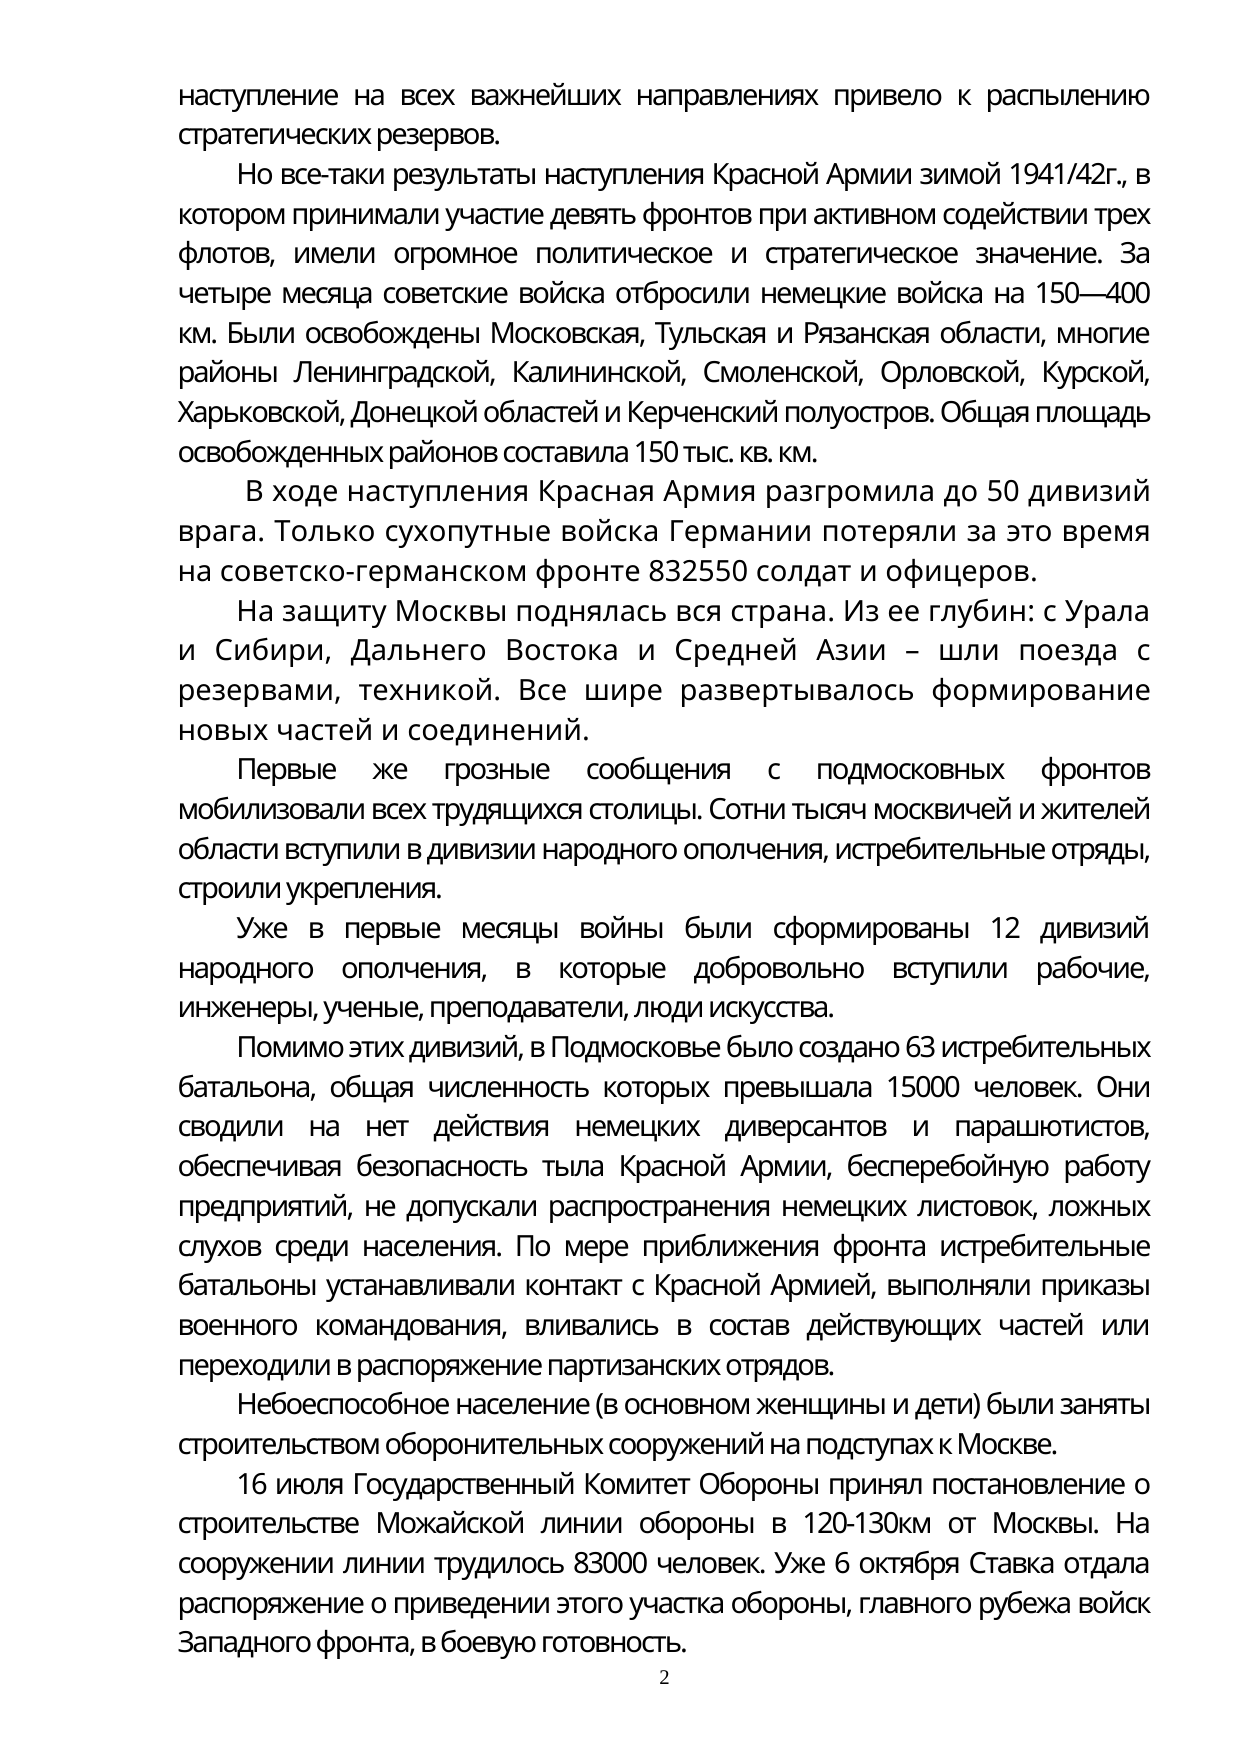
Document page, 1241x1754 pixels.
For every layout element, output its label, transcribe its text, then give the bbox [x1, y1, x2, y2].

text В ходе наступления Красная Армия разгромила до 50 дивизий врага. Только сухопутные войска Германии потеряли за это время на советско-германском фронте 832550 солдат и офицеров. [177, 471, 1152, 590]
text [177, 74, 1152, 153]
text Помимо этих дивизий, в Подмосковье было создано 63 истребительных батальона, общая численность которых превышала 15000 человек. Они сводили на нет действия немецких диверсантов и парашютистов, обеспечивая безопасность тыла Красной Армии, бесперебойную работу предприятий, не допускали распространения немецких листовок, ложных слухов среди населения. По мере приближения фронта истребительные батальоны устанавливали контакт с Красной Армией, выполняли приказы военного командования, вливались в состав действующих частей или переходили в распоряжение партизанских отрядов. [177, 1026, 1152, 1383]
text Уже в первые месяцы войны были сформированы 12 дивизий народного ополчения, в которые добровольно вступили рабочие, инженеры, ученые, преподаватели, люди искусства. [177, 907, 1152, 1026]
text На защиту Москвы поднялась вся страна. Из ее глубин: с Урала и Сибири, Дальнего Востока и Средней Азии – шли поезда с резервами, техникой. Все шире развертывалось формирование новых частей и соединений. [177, 590, 1152, 748]
text Но все-таки результаты наступления Красной Армии зимой 1941/42г., в котором принимали участие девять фронтов при активном содействии трех флотов, имели огромное политическое и стратегическое значение. За четыре месяца советские войска отбросили немецкие войска на 150—400 км. Были освобождены Московская, Тульская и Рязанская области, многие районы Ленинградской, Калининской, Смоленской, Орловской, Курской, Харьковской, Донецкой областей и Керченский полуостров. Общая площадь освобожденных районов составила 150 тыс. кв. км. [177, 153, 1152, 471]
text Небоеспособное население (в основном женщины и дети) были заняты строительством оборонительных сооружений на подступах к Москве. [177, 1383, 1152, 1463]
text 16 июля Государственный Комитет Обороны принял постановление о строительстве Можайской линии обороны в 120-130км от Москвы. На сооружении линии трудилось 83000 человек. Уже 6 октября Ставка отдала распоряжение о приведении этого участка обороны, главного рубежа войск Западного фронта, в боевую готовность. [177, 1463, 1152, 1661]
text Первые же грозные сообщения с подмосковных фронтов мобилизовали всех трудящихся столицы. Сотни тысяч москвичей и жителей области вступили в дивизии народного ополчения, истребительные отряды, строили укрепления. [177, 748, 1152, 907]
